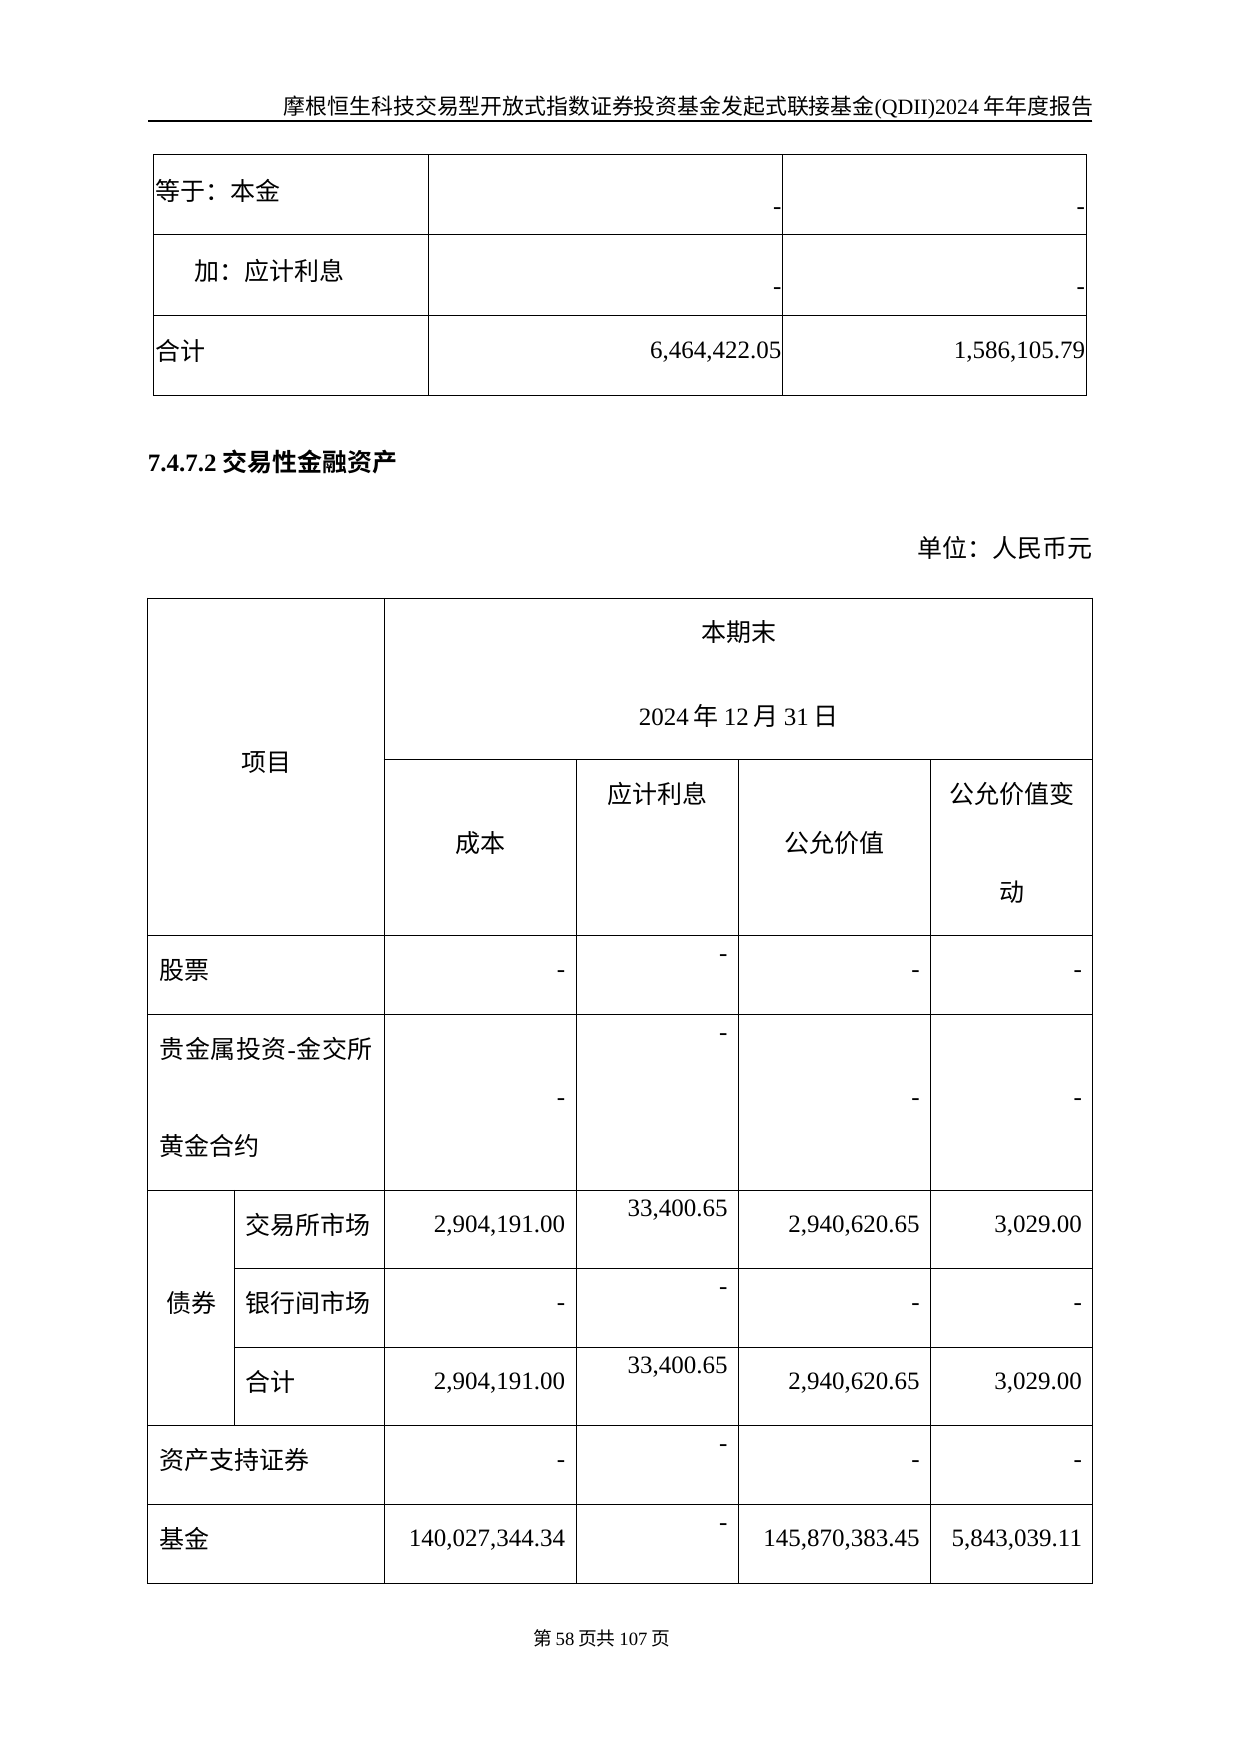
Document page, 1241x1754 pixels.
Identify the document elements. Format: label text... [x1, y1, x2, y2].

table_cell - [577, 936, 738, 1014]
table_cell - [931, 1426, 1092, 1504]
table_cell 资产支持证券 [148, 1426, 384, 1504]
table_cell 2,940,620.65 [739, 1191, 930, 1268]
text 单位：人民币元 [149, 514, 1092, 579]
table_cell - [577, 1015, 738, 1190]
table_cell 140,027,344.34 [385, 1505, 576, 1582]
table_cell 1,586,105.79 [783, 316, 1086, 394]
table_cell - [429, 155, 782, 234]
table_cell 银行间市场 [235, 1269, 384, 1347]
table_cell - [385, 1015, 576, 1190]
table_cell 加：应计利息 [154, 235, 428, 314]
table_cell - [739, 1015, 930, 1190]
table_cell 交易所市场 [235, 1191, 384, 1268]
table_cell 股票 [148, 936, 384, 1014]
text 7.4.7.2 交易性金融资产 [148, 428, 1092, 493]
table_cell - [783, 235, 1086, 314]
table_cell 33,400.65 [577, 1348, 738, 1425]
table_cell - [385, 1269, 576, 1347]
table_cell - [931, 1015, 1092, 1190]
table_cell 6,464,422.05 [429, 316, 782, 394]
table_cell 33,400.65 [577, 1191, 738, 1268]
table_cell - [577, 1505, 738, 1582]
table_cell 基金 [148, 1505, 384, 1582]
table_cell 2,904,191.00 [385, 1348, 576, 1425]
table_cell - [931, 936, 1092, 1014]
table_header 项目 [148, 599, 384, 935]
table_cell - [429, 235, 782, 314]
table_cell 合计 [235, 1348, 384, 1425]
table_cell - [385, 1426, 576, 1504]
table_cell 债券 [148, 1191, 234, 1425]
table_cell 公允价值变动 [931, 760, 1092, 935]
table_cell 贵金属投资-金交所黄金合约 [148, 1015, 384, 1190]
table_cell - [577, 1269, 738, 1347]
table_cell 5,843,039.11 [931, 1505, 1092, 1582]
table_cell 应计利息 [577, 760, 738, 935]
table_cell 合计 [154, 316, 428, 394]
table_cell - [385, 936, 576, 1014]
table_cell 2,904,191.00 [385, 1191, 576, 1268]
table_cell 3,029.00 [931, 1191, 1092, 1268]
table_cell - [739, 1426, 930, 1504]
table_cell 公允价值 [739, 760, 930, 935]
table_cell 等于：本金 [154, 155, 428, 234]
table_cell 2,940,620.65 [739, 1348, 930, 1425]
table_cell - [931, 1269, 1092, 1347]
table_cell - [739, 936, 930, 1014]
table_cell 145,870,383.45 [739, 1505, 930, 1582]
table_cell - [739, 1269, 930, 1347]
table_header 本期末 2024年12月31日 [385, 599, 1092, 759]
table_cell 3,029.00 [931, 1348, 1092, 1425]
table_cell - [783, 155, 1086, 234]
table_cell - [577, 1426, 738, 1504]
table_cell 成本 [385, 760, 576, 935]
